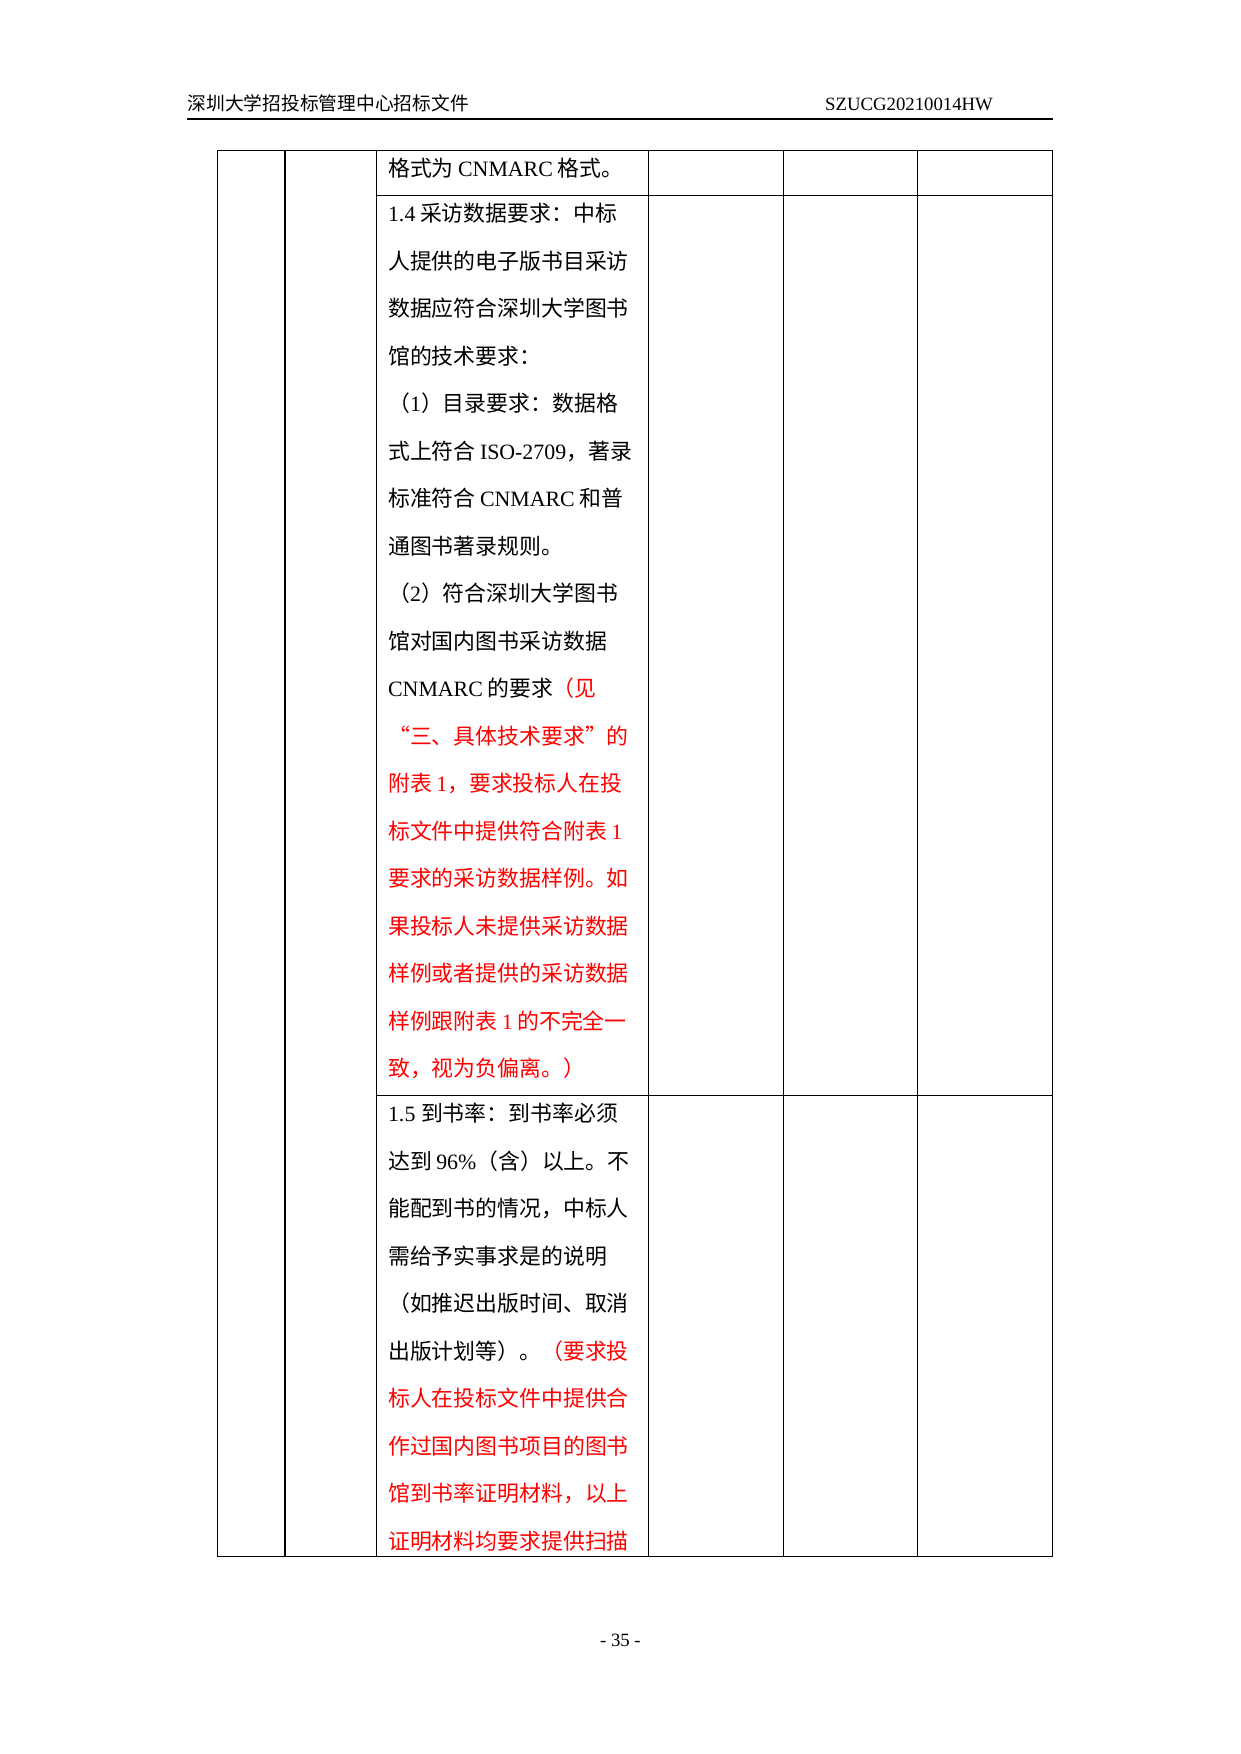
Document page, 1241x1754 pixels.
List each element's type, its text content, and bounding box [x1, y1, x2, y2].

table_cell 1.4采访数据要求：中标人提供的电子版书目采访数据应符合深圳大学图书馆的技术要求： （1）目录要求：数据格式上符合ISO-2709，著录标准符合CNMARC和普通图书著录规则。 （2）符合深圳大学图书馆对国内图书采访数据CNMARC的要求（见“三、具体技术要求”的附表1，要求投标人在投标文件中提供符合附表1要求的采访数据样例。如果投标人未提供采访数据样例或者提供的采访数据样例跟附表1的不完全一致，视为负偏离。） [377, 196, 648, 1095]
table_cell [784, 1096, 917, 1556]
table_cell [784, 196, 917, 1095]
table_cell [649, 151, 783, 195]
table_cell [649, 196, 783, 1095]
table_cell [649, 1096, 783, 1556]
table_cell [784, 151, 917, 195]
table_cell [377, 1096, 648, 1556]
table_cell [918, 151, 1052, 195]
table_cell [918, 196, 1052, 1095]
table_cell [918, 1096, 1052, 1556]
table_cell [377, 151, 648, 195]
